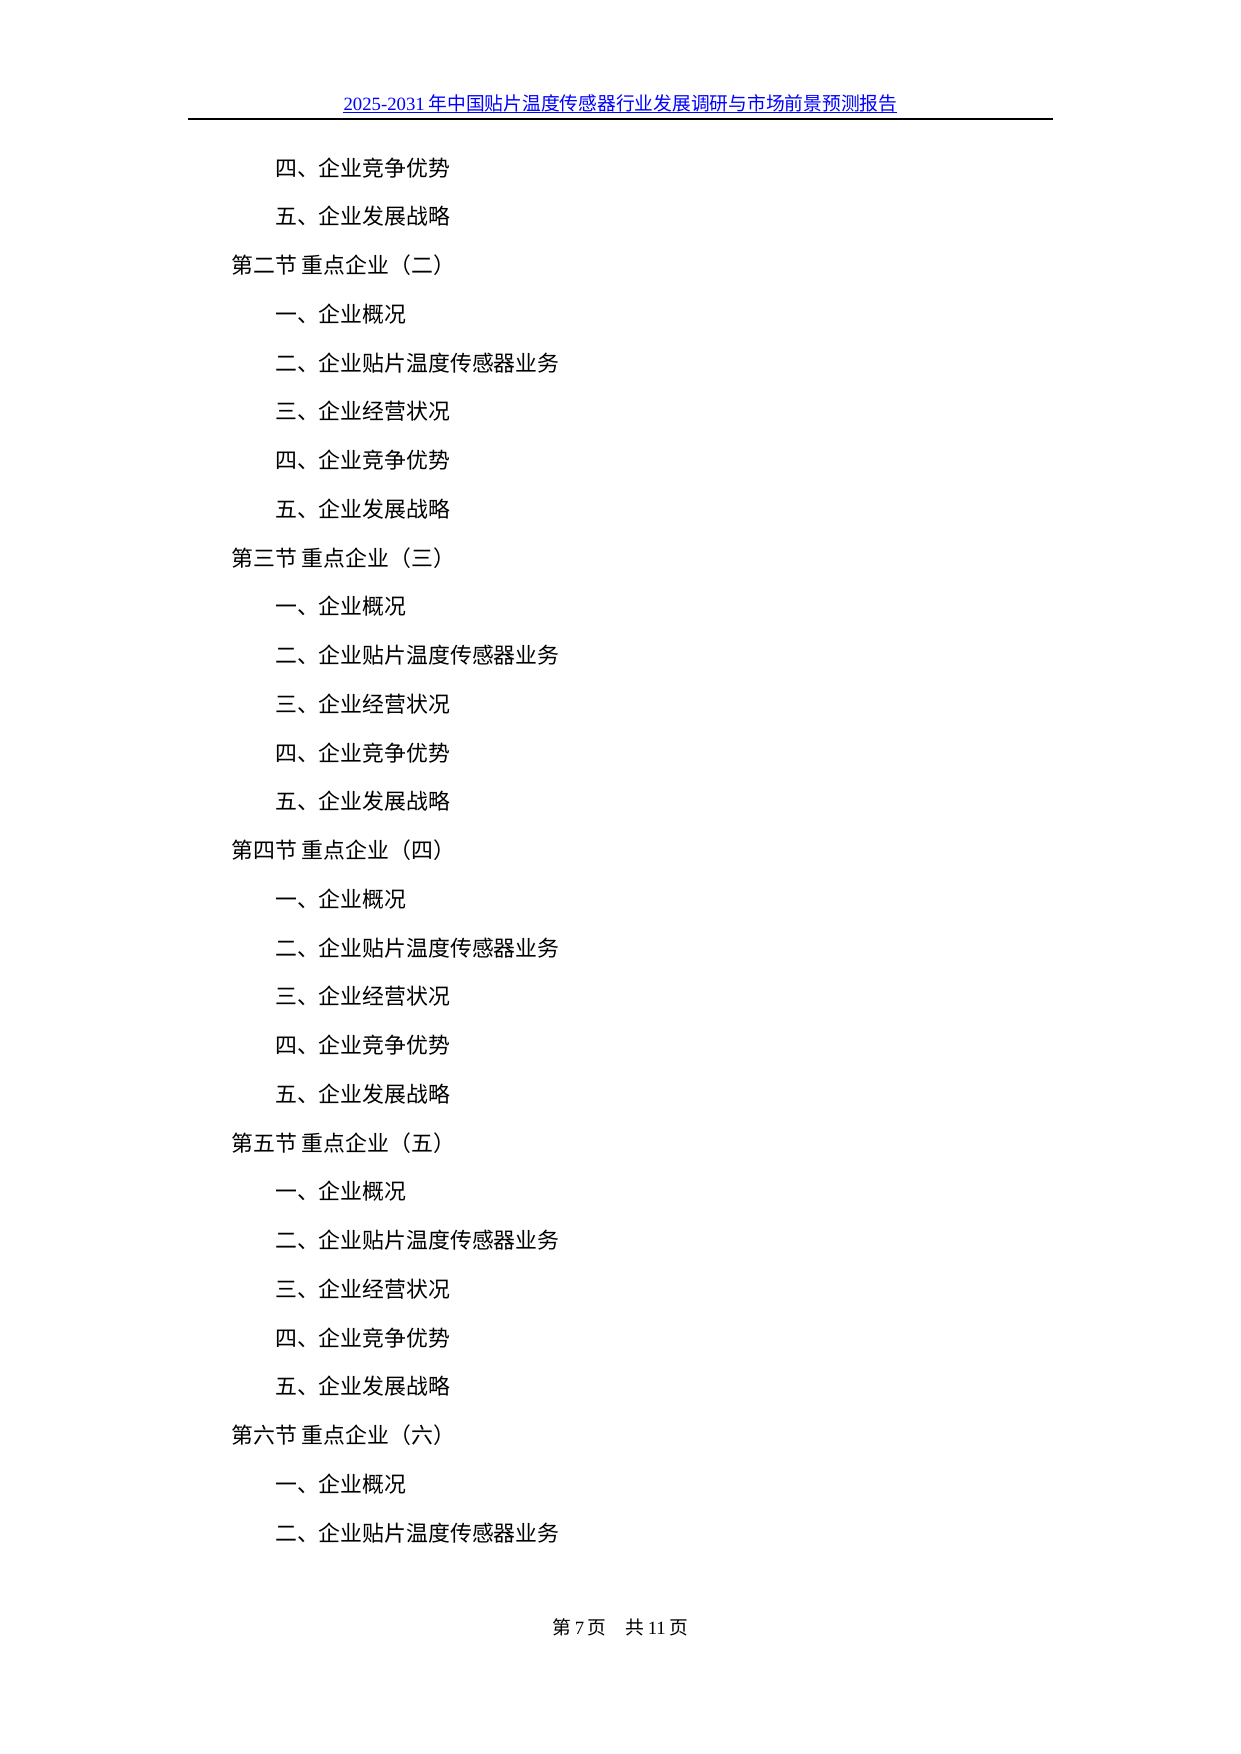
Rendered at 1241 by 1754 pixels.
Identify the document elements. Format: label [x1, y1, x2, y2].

text [187, 150, 1053, 1548]
